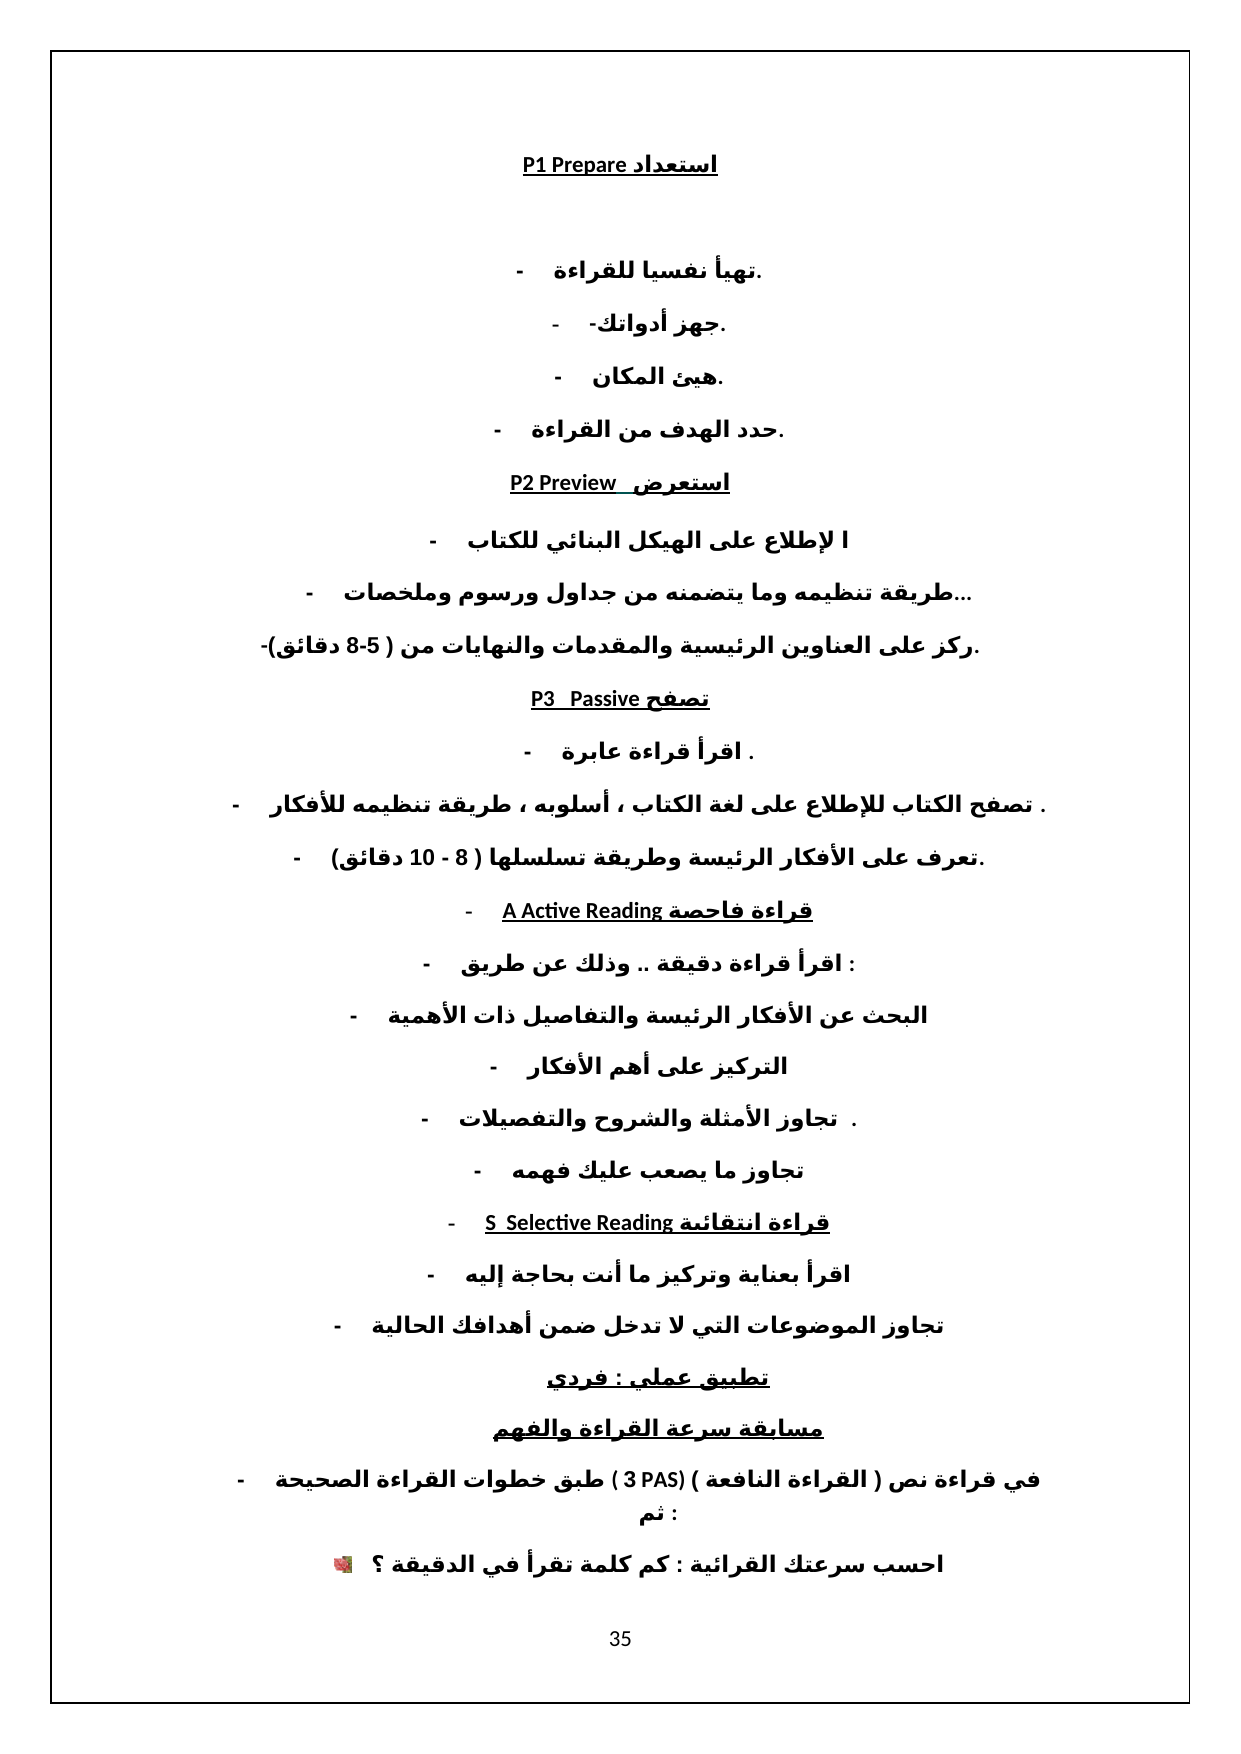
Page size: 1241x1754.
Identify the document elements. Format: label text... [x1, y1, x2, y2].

text P3 Passive تصفح [187, 684, 1053, 712]
list تجاوز الموضوعات التي لا تدخل ضمن أهدافك الحالية [225, 1312, 1053, 1339]
list تجاوز الأمثلة والشروح والتفصيلات . [225, 1104, 1053, 1132]
list ا لإطلاع على الهيكل البنائي للكتاب [225, 527, 1053, 553]
list S Selective Reading قراءة انتقائية [225, 1208, 1053, 1236]
list تهيأ نفسيا للقراءة. [225, 256, 1053, 284]
list تعرف على الأفكار الرئيسة وطريقة تسلسلها ( 8 - 10 دقائق). [225, 843, 1053, 871]
text P2 Preview استعرض [187, 468, 1053, 496]
list حدد الهدف من القراءة. [225, 415, 1053, 443]
list هيئ المكان. [225, 362, 1053, 390]
list طبق خطوات القراءة الصحيحة ( 3 PAS) في قراءة نص ( القراءة النافعة ) ثم : [225, 1466, 1053, 1526]
list طريقة تنظيمه وما يتضمنه من جداول ورسوم وملخصات... [225, 578, 1053, 606]
list تجاوز ما يصعب عليك فهمه [225, 1157, 1053, 1184]
text P1 Prepare استعداد [187, 150, 1053, 178]
list اقرأ قراءة عابرة . [225, 737, 1053, 765]
list اقرأ بعناية وتركيز ما أنت بحاجة إليه [225, 1261, 1053, 1288]
text -ركز على العناوين الرئيسية والمقدمات والنهايات من ( 5-8 دقائق). [187, 631, 1053, 659]
list اقرأ قراءة دقيقة .. وذلك عن طريق : [225, 949, 1053, 977]
list A Active Reading قراءة فاحصة [225, 896, 1053, 924]
text مسابقة سرعة القراءة والفهم [262, 1414, 1053, 1441]
text تطبيق عملي : فردي [262, 1363, 1053, 1390]
list تصفح الكتاب للإطلاع على لغة الكتاب ، أسلوبه ، طريقة تنظيمه للأفكار . [225, 790, 1053, 818]
list -جهز أدواتك. [225, 309, 1053, 337]
picture [334, 1555, 352, 1573]
list البحث عن الأفكار الرئيسة والتفاصيل ذات الأهمية [225, 1002, 1053, 1028]
list التركيز على أهم الأفكار [225, 1053, 1053, 1079]
list احسب سرعتك القرائية : كم كلمة تقرأ في الدقيقة ؟ [225, 1551, 1053, 1577]
